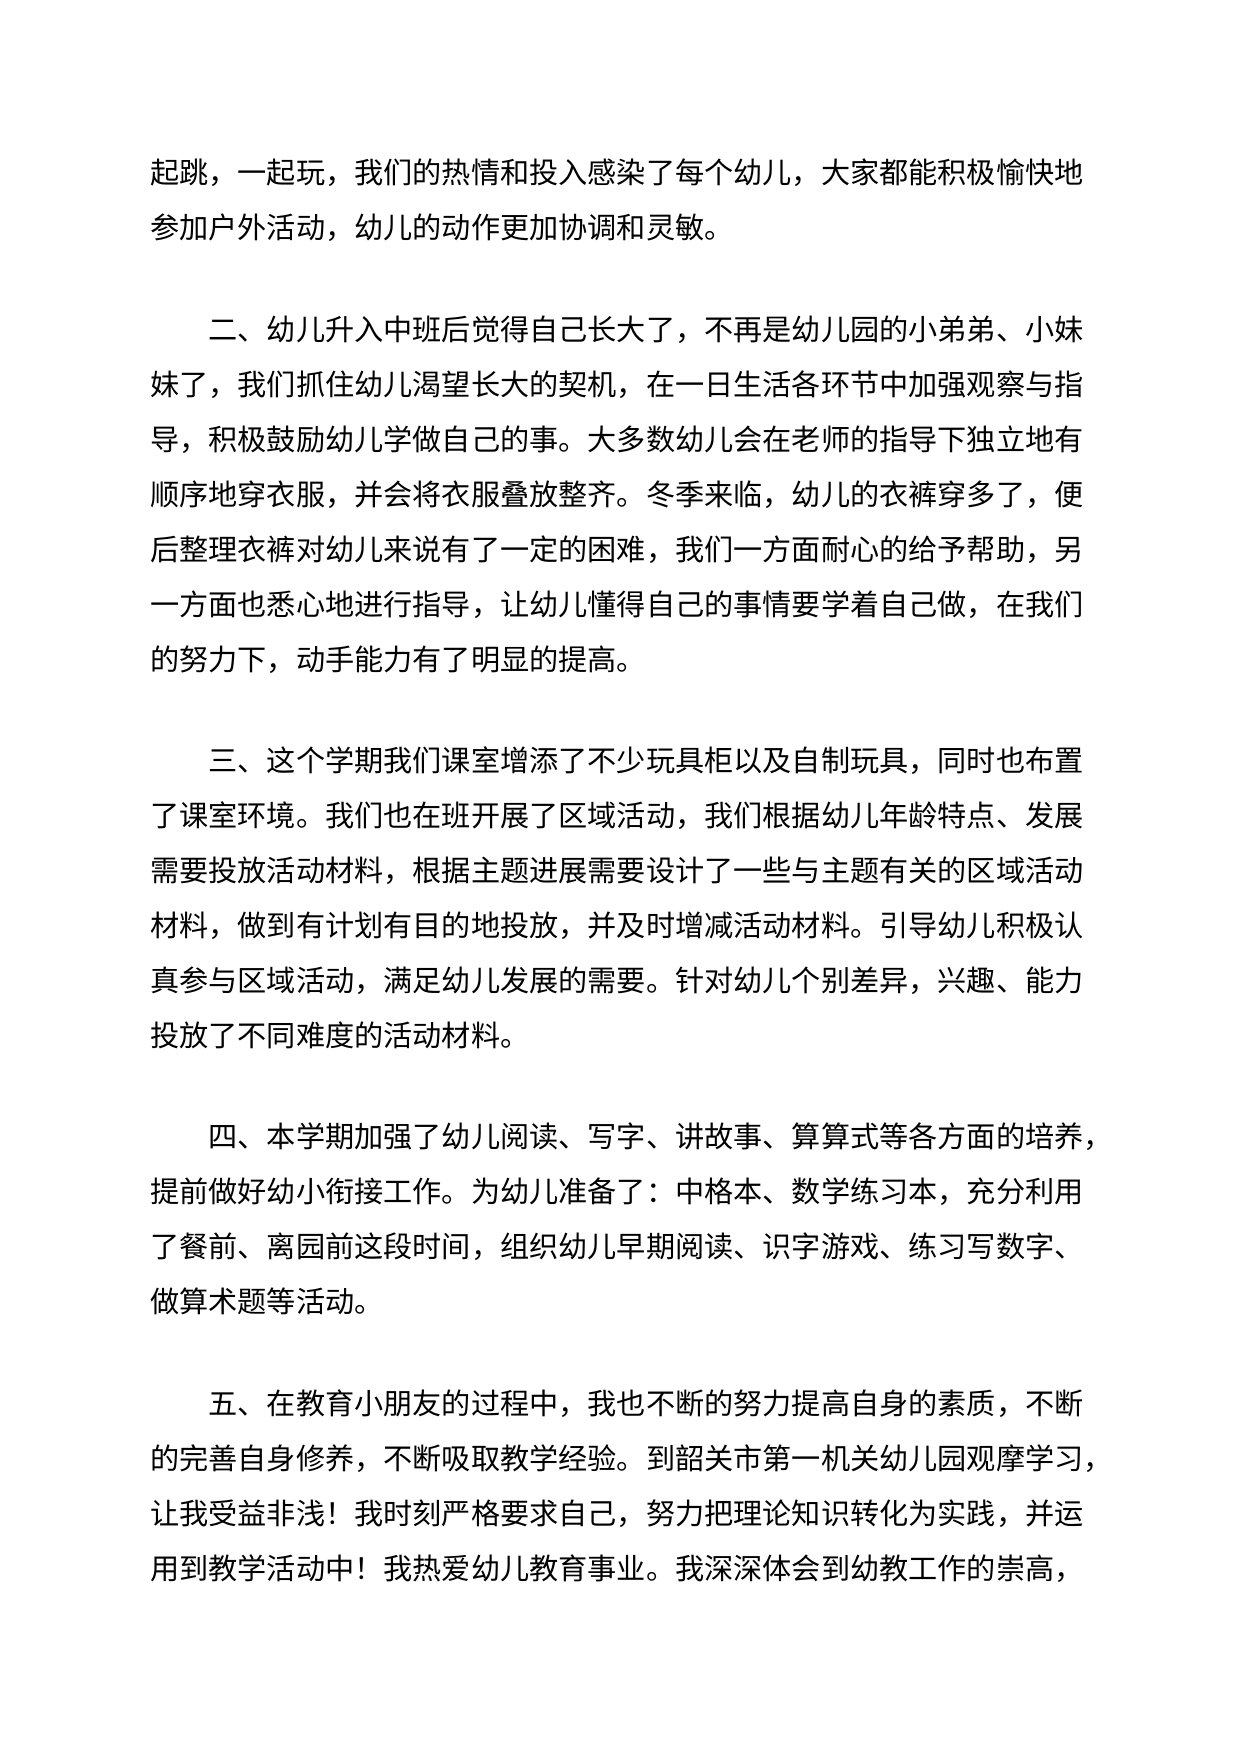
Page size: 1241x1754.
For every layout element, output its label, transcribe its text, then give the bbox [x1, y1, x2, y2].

text 四、本学期加强了幼儿阅读、写字、讲故事、算算式等各方面的培养，提前做好幼小衔接工作。为幼儿准备了：中格本、数学练习本，充分利用了餐前、离园前这段时间，组织幼儿早期阅读、识字游戏、练习写数字、做算术题等活动。 [150, 1114, 1090, 1321]
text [150, 150, 1090, 247]
text 三、这个学期我们课室增添了不少玩具柜以及自制玩具，同时也布置了课室环境。我们也在班开展了区域活动，我们根据幼儿年龄特点、发展需要投放活动材料，根据主题进展需要设计了一些与主题有关的区域活动材料，做到有计划有目的地投放，并及时增减活动材料。引导幼儿积极认真参与区域活动，满足幼儿发展的需要。针对幼儿个别差异，兴趣、能力投放了不同难度的活动材料。 [150, 738, 1090, 1054]
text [150, 1381, 1090, 1587]
text 二、幼儿升入中班后觉得自己长大了，不再是幼儿园的小弟弟、小妹妹了，我们抓住幼儿渴望长大的契机，在一日生活各环节中加强观察与指导，积极鼓励幼儿学做自己的事。大多数幼儿会在老师的指导下独立地有顺序地穿衣服，并会将衣服叠放整齐。冬季来临，幼儿的衣裤穿多了，便后整理衣裤对幼儿来说有了一定的困难，我们一方面耐心的给予帮助，另一方面也悉心地进行指导，让幼儿懂得自己的事情要学着自己做，在我们的努力下，动手能力有了明显的提高。 [150, 307, 1090, 678]
